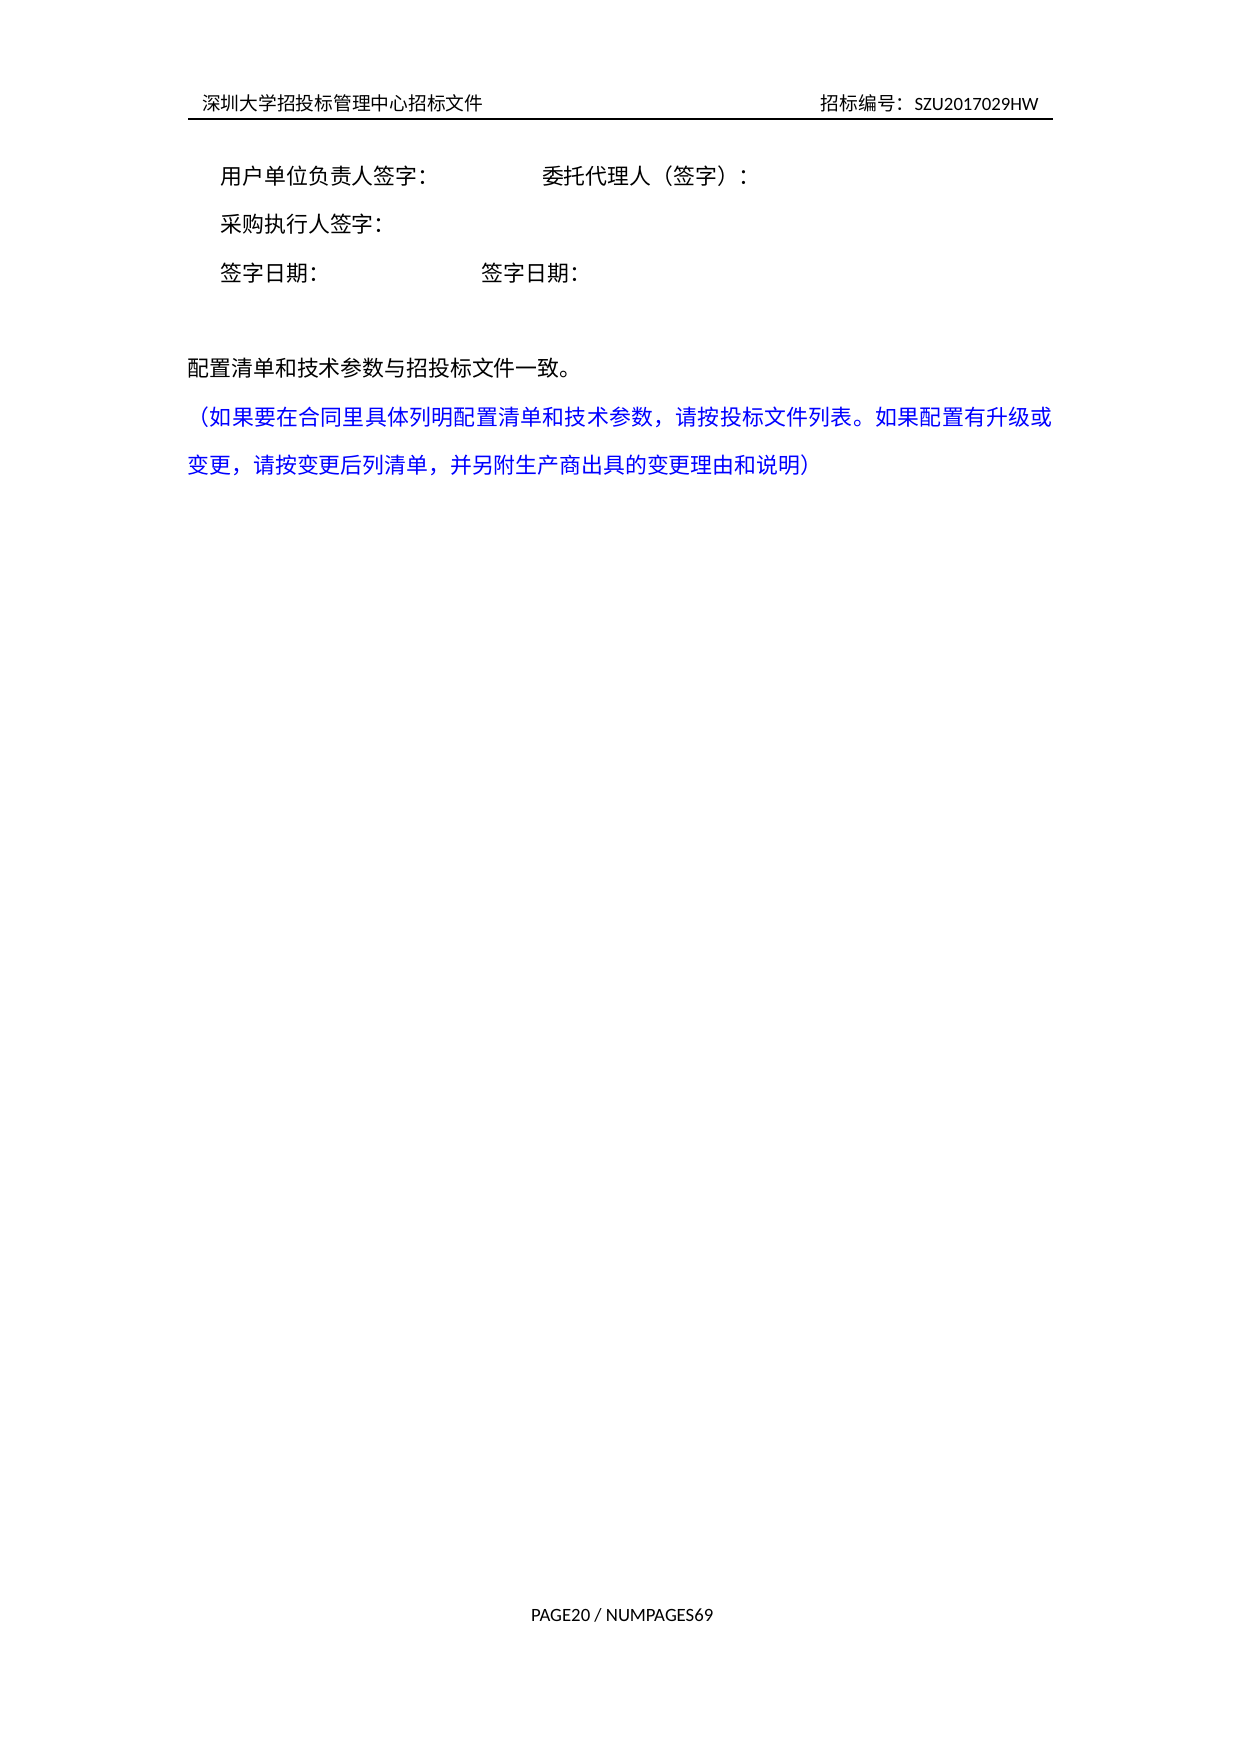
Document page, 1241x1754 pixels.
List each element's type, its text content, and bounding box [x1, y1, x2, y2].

text （如果要在合同里具体列明配置清单和技术参数，请按投标文件列表。如果配置有升级或变更，请按变更后列清单，并另附生产商出具的变更理由和说明） [187, 399, 1053, 481]
text 用户单位负责人签字： 委托代理人（签字）： [187, 158, 1053, 191]
text 采购执行人签字： [187, 207, 1053, 239]
text 签字日期： 签字日期： [187, 255, 1053, 288]
text 配置清单和技术参数与招投标文件一致。 [187, 351, 1053, 383]
